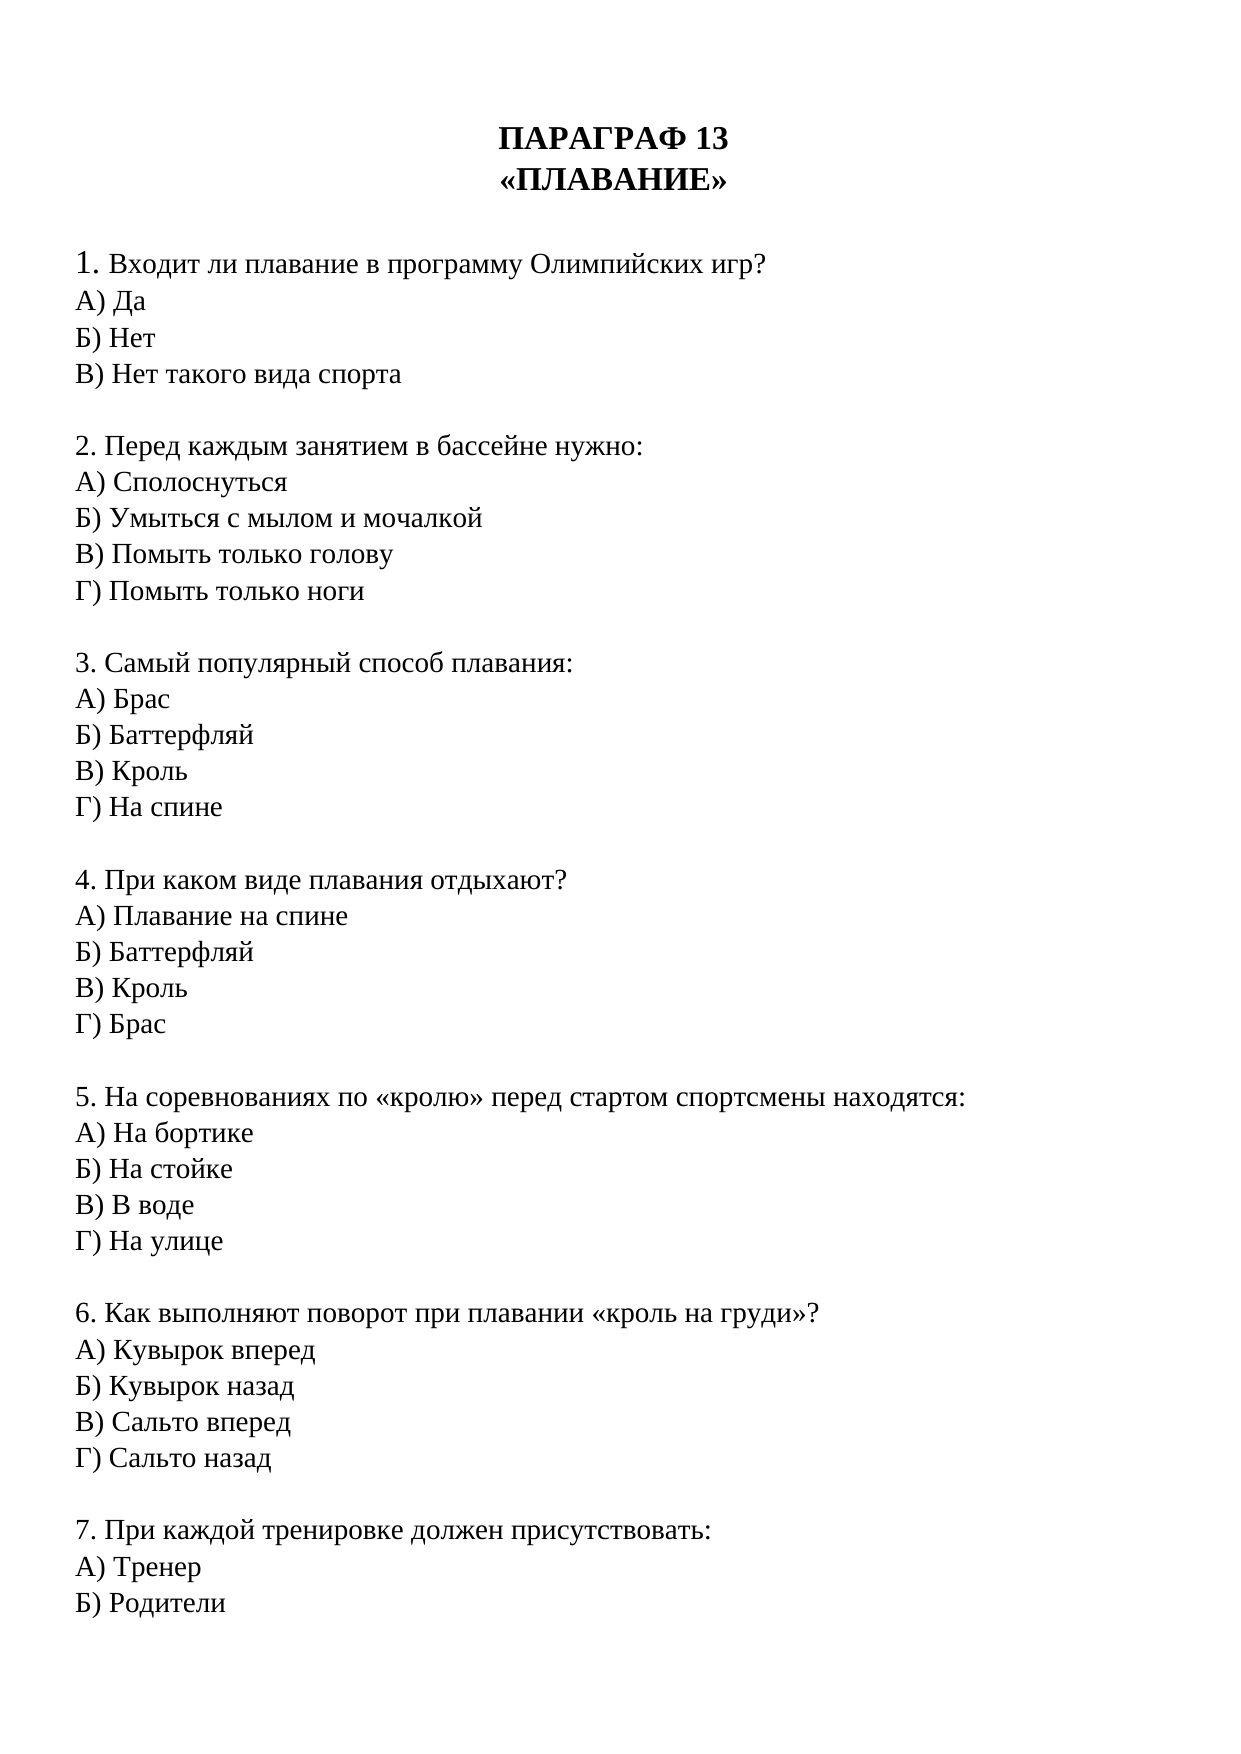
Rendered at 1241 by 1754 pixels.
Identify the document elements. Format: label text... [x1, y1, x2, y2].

list 3. Самый популярный способ плавания: А) Брас [75, 645, 1152, 715]
list 4. При каком виде плавания отдыхают? [75, 862, 1152, 895]
list В) Кроль [75, 753, 1152, 787]
list А) Кувырок вперед [75, 1332, 1152, 1365]
list Г) На спине [75, 789, 1152, 823]
list Г) Брас [75, 1006, 1152, 1040]
list В) В воде [75, 1187, 1152, 1221]
list Б) Умыться с мылом и мочалкой [75, 500, 1152, 534]
list Б) Кувырок назад [75, 1368, 1152, 1401]
list А) Плавание на спине [75, 898, 1152, 932]
list 7. При каждой тренировке должен присутствовать: [75, 1512, 1152, 1546]
list В) Сальто вперед [75, 1404, 1152, 1438]
list 6. Как выполняют поворот при плавании «кроль на груди»? [75, 1296, 1152, 1329]
list Г) Сальто назад [75, 1440, 1152, 1474]
list Б) Баттерфляй [75, 717, 1152, 751]
list 2. Перед каждым занятием в бассейне нужно: [75, 428, 1152, 462]
list А) На бортике [75, 1115, 1152, 1148]
list 5. На соревнованиях по «кролю» перед стартом спортсмены находятся: [75, 1079, 1152, 1112]
list 1. Входит ли плавание в программу Олимпийских игр? [75, 242, 1152, 281]
list Б) Родители [75, 1585, 1152, 1618]
list Б) Нет [75, 320, 1152, 353]
list ПАРАГРАФ 13 [75, 118, 1152, 156]
list А) Сполоснуться [75, 464, 1152, 498]
list «ПЛАВАНИЕ» [75, 159, 1152, 198]
list В) Кроль [75, 970, 1152, 1004]
list А) Тренер [75, 1549, 1152, 1582]
list Б) На стойке [75, 1151, 1152, 1184]
list Г) Помыть только ноги [75, 573, 1152, 606]
list В) Помыть только голову [75, 537, 1152, 570]
list Г) На улице [75, 1223, 1152, 1257]
list Б) Баттерфляй [75, 934, 1152, 968]
list А) Да [75, 283, 1152, 317]
list В) Нет такого вида спорта [75, 356, 1152, 389]
